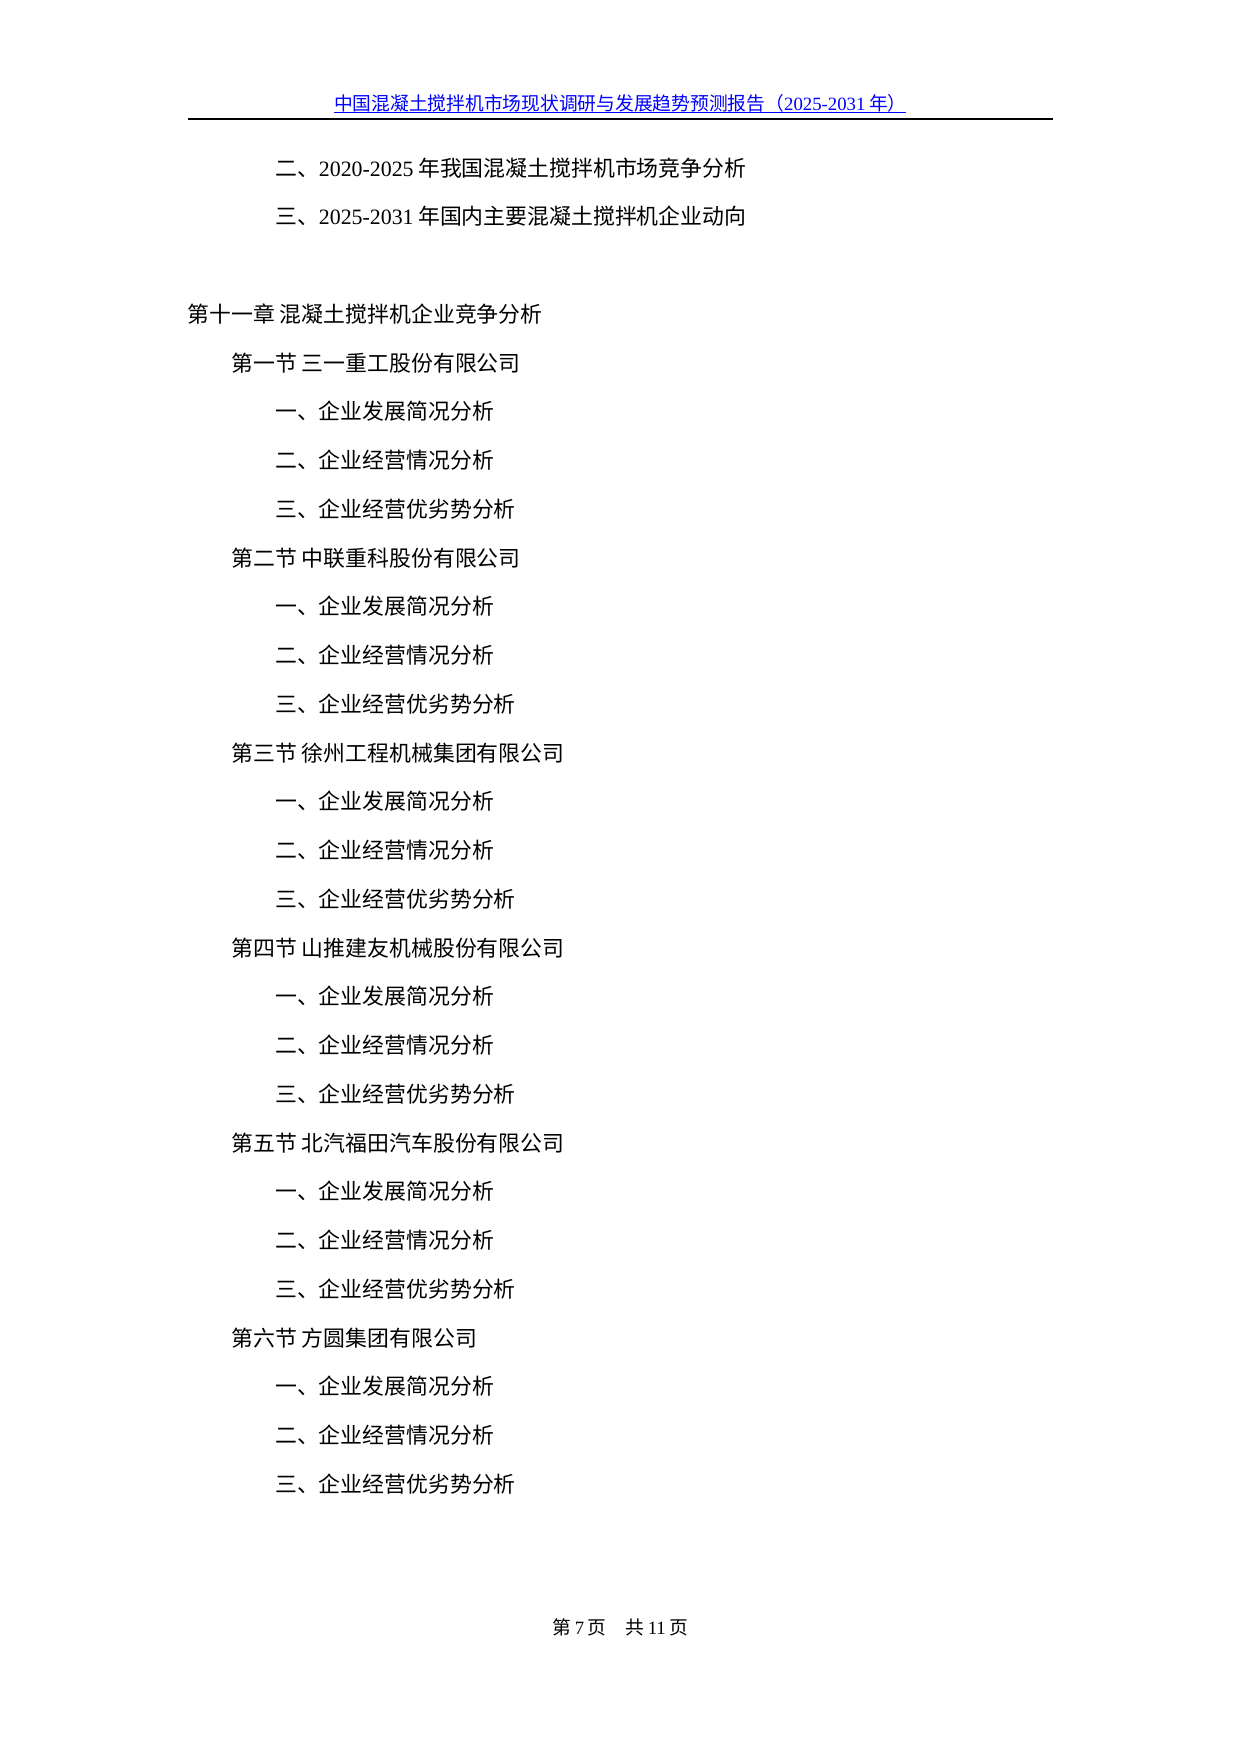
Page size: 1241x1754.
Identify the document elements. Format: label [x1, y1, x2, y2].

text [187, 150, 1053, 1499]
